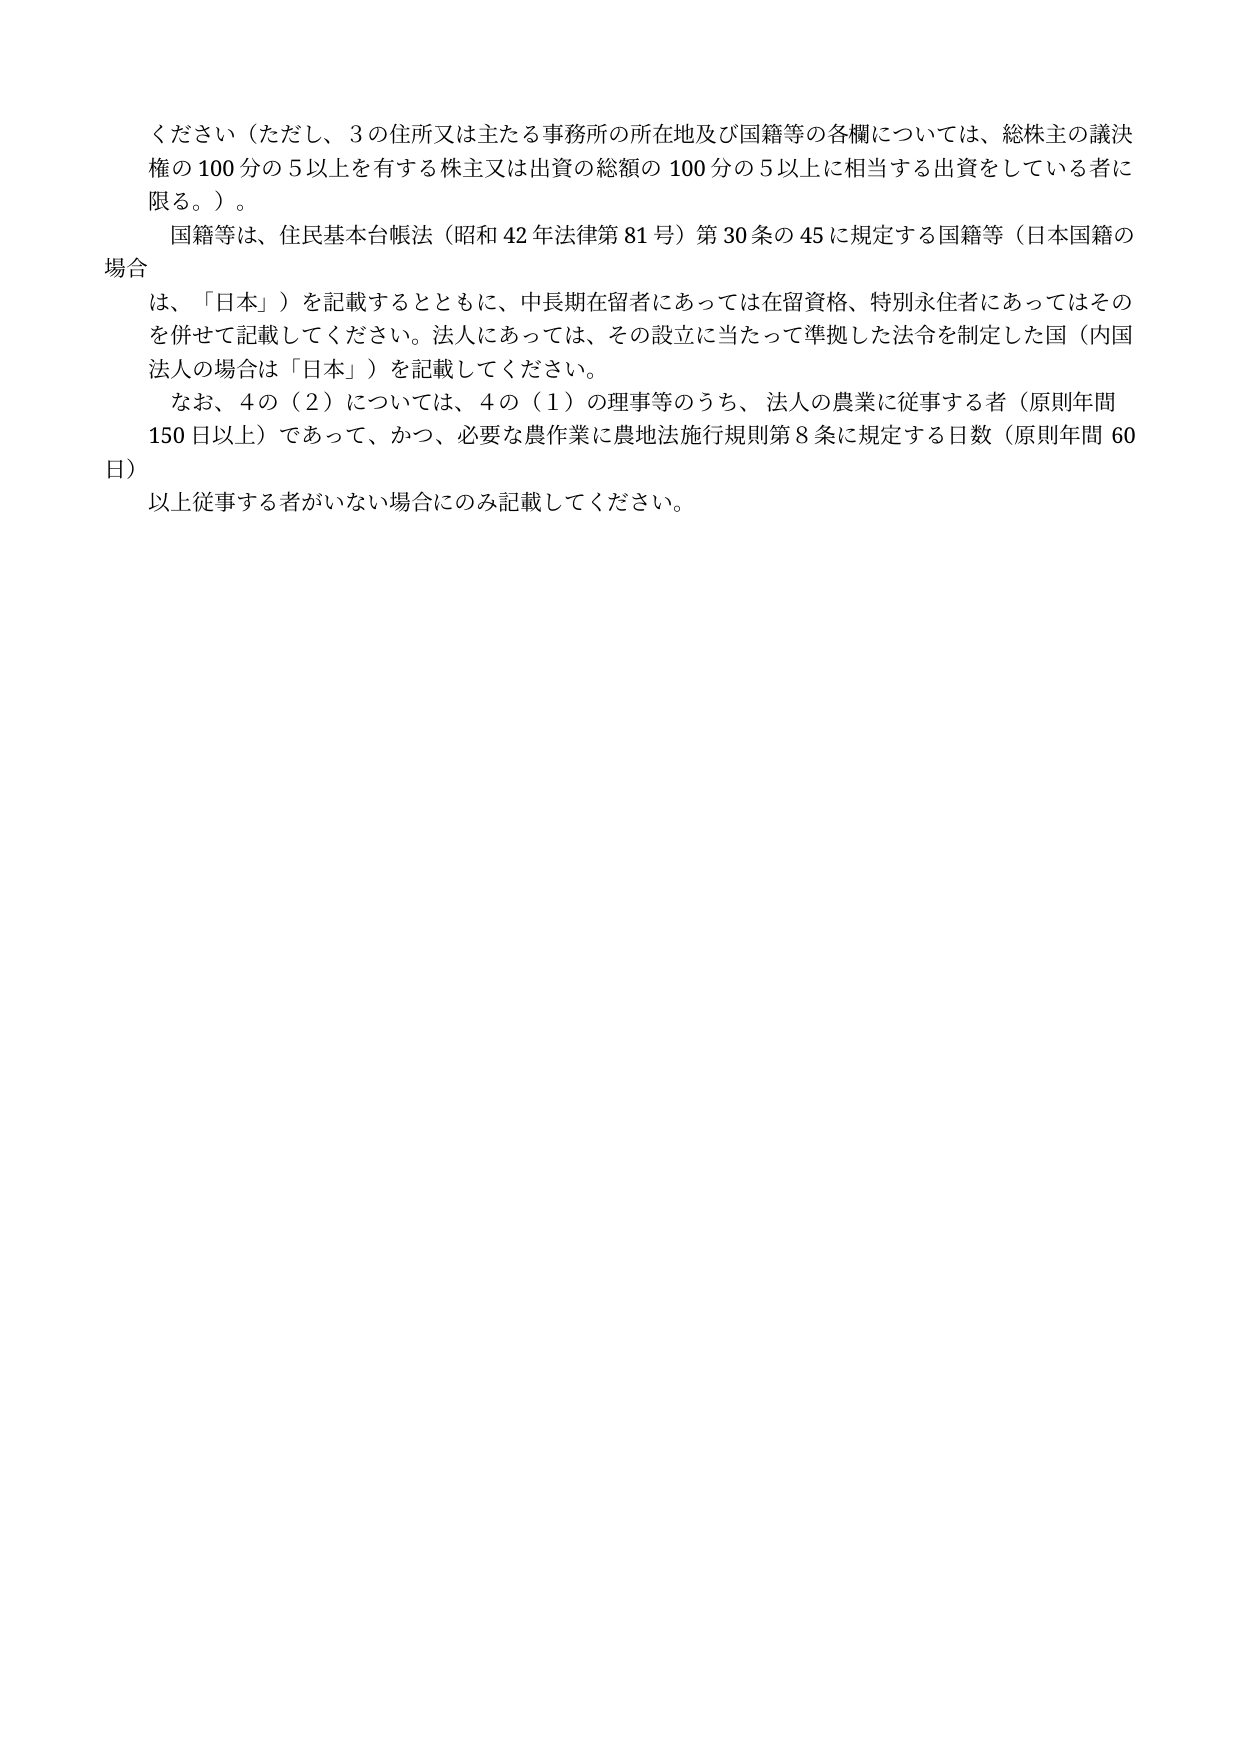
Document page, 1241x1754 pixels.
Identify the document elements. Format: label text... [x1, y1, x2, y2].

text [127, 117, 1136, 217]
text 法人の場合は「日本」）を記載してください。 [104, 351, 1136, 384]
text は、「日本」）を記載するとともに、中長期在留者にあっては在留資格、特別永住者にあってはその [104, 284, 1136, 317]
text 150日以上）であって、かつ、必要な農作業に農地法施行規則第８条に規定する日数（原則年間60日） [104, 418, 1136, 484]
text 国籍等は、住民基本台帳法（昭和42年法律第81号）第30条の45に規定する国籍等（日本国籍の場合 [104, 217, 1136, 284]
text を併せて記載してください。法人にあっては、その設立に当たって準拠した法令を制定した国（内国 [104, 317, 1136, 351]
text 以上従事する者がいない場合にのみ記載してください。 [104, 484, 1136, 518]
text なお、４の（２）については、４の（１）の理事等のうち、 法人の農業に従事する者（原則年間 [104, 384, 1136, 418]
